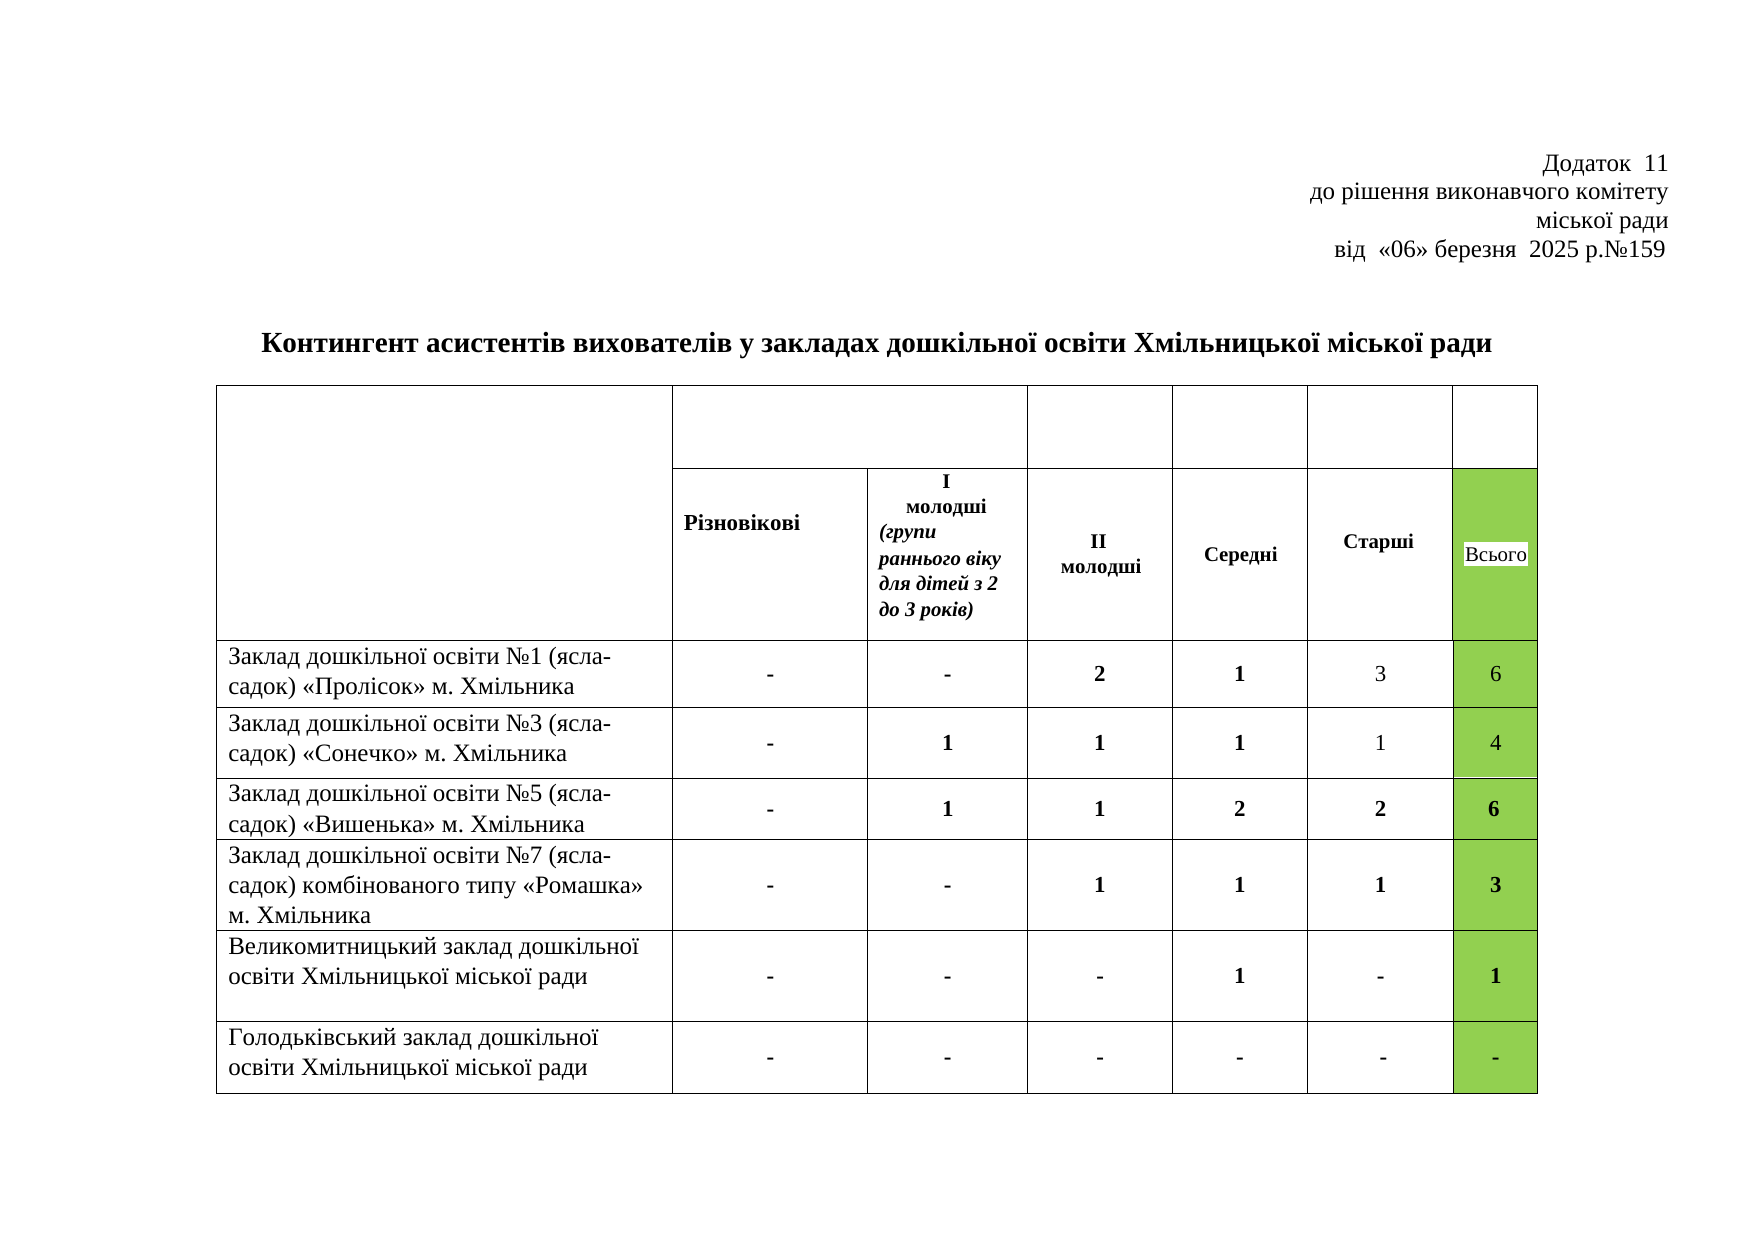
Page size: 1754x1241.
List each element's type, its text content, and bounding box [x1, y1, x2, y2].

table_header [673, 386, 1027, 468]
table_cell 1 [1454, 931, 1537, 1021]
text Контингент асистентів вихователів у закладах дошкільної освіти Хмільницької міської ради [89, 325, 1665, 358]
table_header [1453, 386, 1537, 468]
table_cell Заклад дошкільної освіти №3 (ясла-садок) «Сонечко» м. Хмільника [217, 708, 672, 777]
table_cell - [673, 779, 867, 839]
table_cell - [1308, 931, 1453, 1021]
table_cell Голодьківський заклад дошкільної освіти Хмільницької міської ради [217, 1022, 672, 1093]
table_cell - [673, 931, 867, 1021]
table_cell 1 [868, 708, 1027, 777]
table_cell Середні [1173, 469, 1307, 640]
table_cell - [1028, 1022, 1172, 1093]
table_cell 1 [1173, 708, 1307, 777]
table_cell 3 [1308, 641, 1453, 707]
table_cell - [868, 1022, 1027, 1093]
table_cell - [1028, 931, 1172, 1021]
table_cell - [1173, 1022, 1307, 1093]
table_cell - [868, 840, 1027, 930]
table_cell 1 [1028, 840, 1172, 930]
table_cell 6 [1454, 641, 1537, 707]
table_cell - [868, 931, 1027, 1021]
table_cell - [673, 708, 867, 777]
table_cell - [673, 1022, 867, 1093]
table_cell 2 [1308, 779, 1453, 839]
table_cell - [1454, 1022, 1537, 1093]
table_cell - [673, 840, 867, 930]
table_header [1028, 386, 1172, 468]
table_cell 2 [1028, 641, 1172, 707]
text від «06» березня 2025 р.№159 [89, 234, 1665, 263]
table_cell 2 [1173, 779, 1307, 839]
table_cell II молодші [1028, 469, 1172, 640]
table_cell 1 [868, 779, 1027, 839]
table_header [1308, 386, 1452, 468]
text міської ради [89, 205, 1668, 234]
text до рішення виконавчого комітету [89, 176, 1668, 205]
table_cell Заклад дошкільної освіти №5 (ясла-садок) «Вишенька» м. Хмільника [217, 779, 672, 839]
table_cell 1 [1028, 708, 1172, 777]
table_cell 1 [1308, 840, 1453, 930]
table_cell - [1308, 1022, 1453, 1093]
table_cell Всього [1453, 469, 1537, 640]
table_cell 1 [1173, 931, 1307, 1021]
table_header [1173, 386, 1307, 468]
table_cell 1 [1173, 840, 1307, 930]
table_cell 1 [1173, 641, 1307, 707]
table_header [217, 386, 672, 640]
table_cell 3 [1454, 840, 1537, 930]
table_cell Великомитницький заклад дошкільної освіти Хмільницької міської ради [217, 931, 672, 1021]
table_cell Різновікові [673, 469, 867, 640]
table_cell Заклад дошкільної освіти №7 (ясла-садок) комбінованого типу «Ромашка» м. Хмільника [217, 840, 672, 930]
table_cell - [868, 641, 1027, 707]
table_cell 4 [1454, 708, 1537, 777]
table_cell Заклад дошкільної освіти №1 (ясла-садок) «Пролісок» м. Хмільника [217, 641, 672, 707]
table_cell 1 [1308, 708, 1453, 777]
table_cell 1 [1028, 779, 1172, 839]
table_cell Старші [1308, 469, 1452, 640]
table_cell І молодші (групи раннього віку для дітей з 2 до 3 років) [868, 469, 1027, 640]
table_cell - [673, 641, 867, 707]
text Додаток 11 [89, 148, 1668, 176]
table_cell 6 [1454, 779, 1537, 839]
